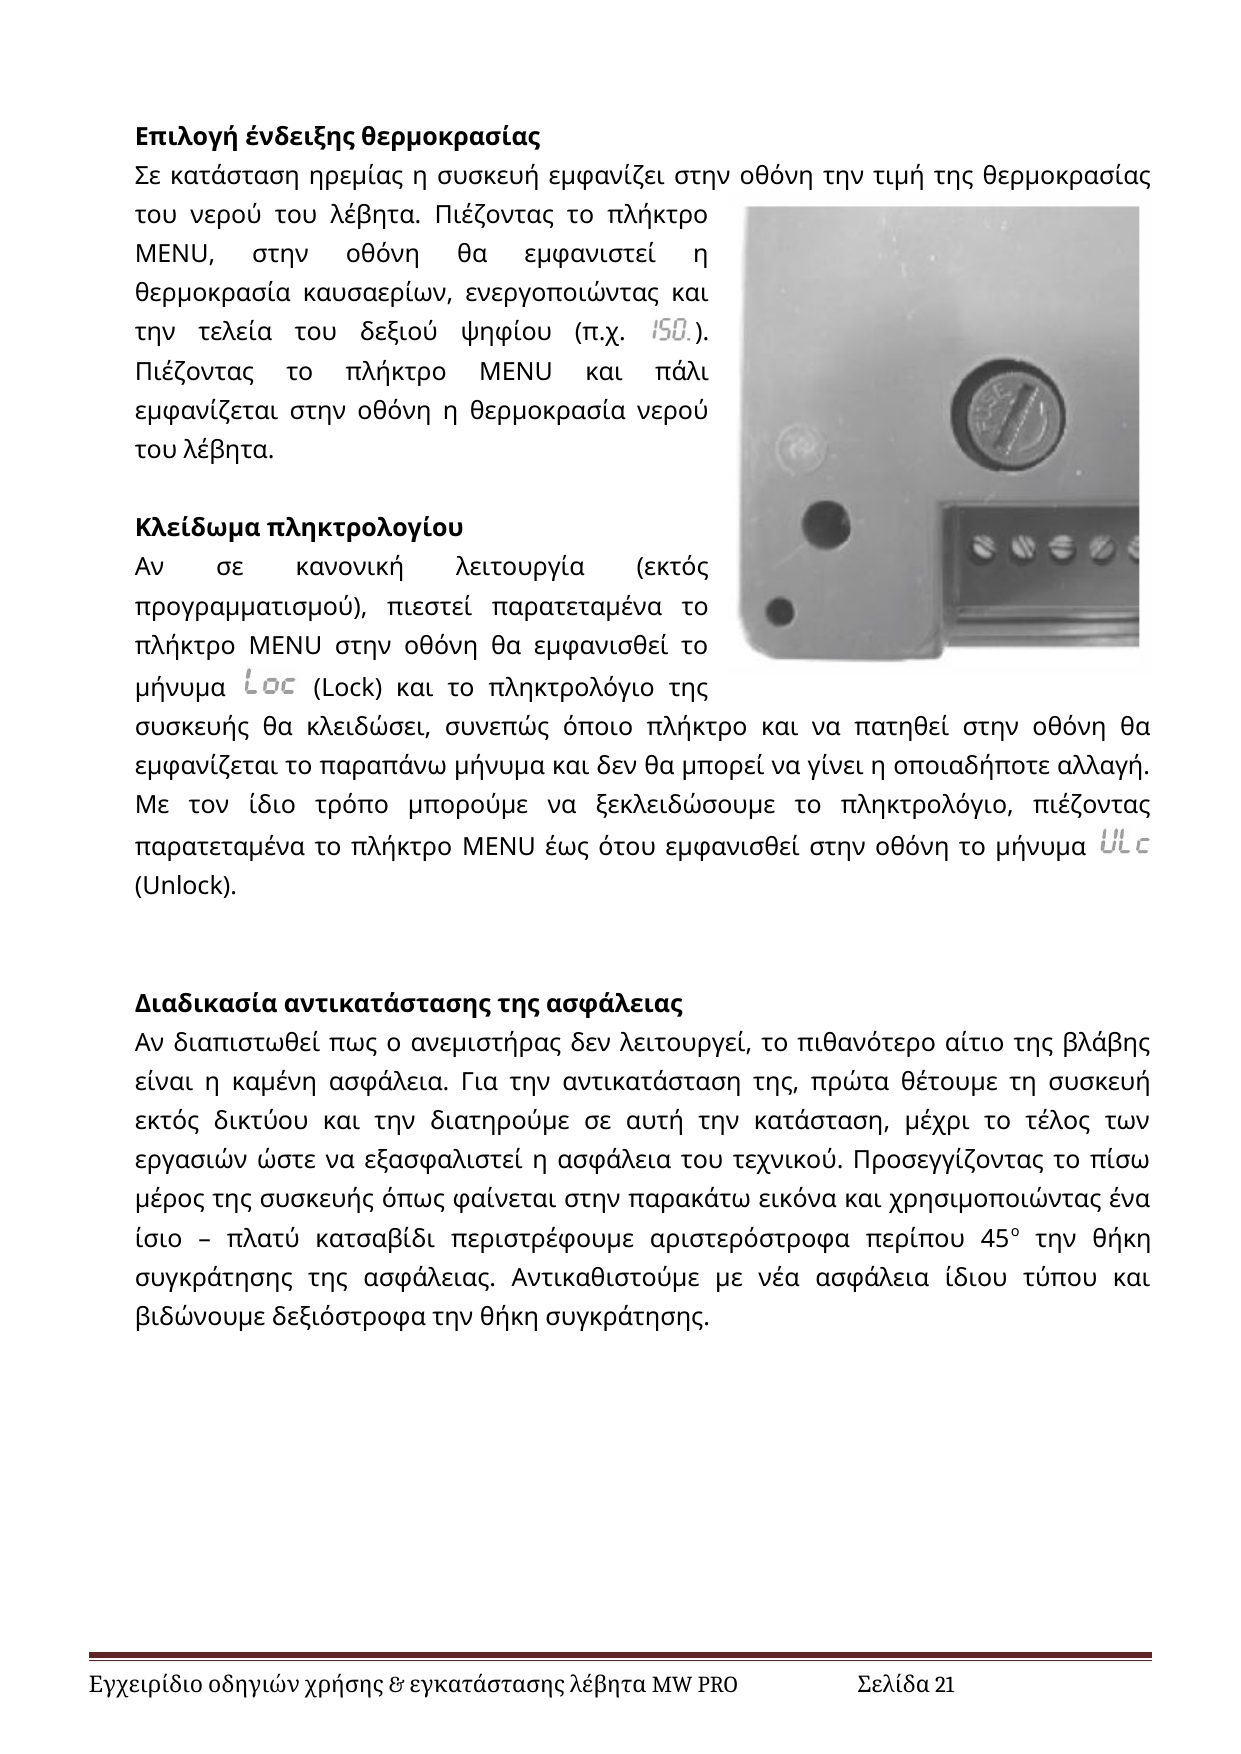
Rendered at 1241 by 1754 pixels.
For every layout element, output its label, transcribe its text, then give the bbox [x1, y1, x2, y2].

picture [1096, 825, 1152, 856]
picture [648, 317, 695, 341]
list Διαδικασία αντικατάστασης της ασφάλειας [134, 985, 1152, 1019]
list Κλείδωμα πληκτρολογίου [134, 510, 727, 544]
picture [727, 191, 1152, 675]
list Αν διαπιστωθεί πως ο ανεμιστήρας δεν λειτουργεί, το πιθανότερο αίτιο της βλάβης είναι η καμένη ασφάλεια. Για την αντικατάσταση της, πρώτα θέτουμε τη συσκευή εκτός δικτύου και την διατηρούμε σε αυτή την κατάσταση, μέχρι το τέλος των εργασιών ώστε να εξασφαλιστεί η ασφάλεια του τεχνικού. Προσεγγίζοντας το πίσω μέρος της συσκευής όπως φαίνεται στην παρακάτω εικόνα και χρησιμοποιώντας ένα ίσιο – πλατύ κατσαβίδι περιστρέφουμε αριστερόστροφα περίπου 45ο την θήκη συγκράτησης της ασφάλειας. Αντικαθιστούμε με νέα ασφάλεια ίδιου τύπου και βιδώνουμε δεξιόστροφα την θήκη συγκράτησης. [134, 1024, 1152, 1333]
list Επιλογή ένδειξης θερμοκρασίας [134, 118, 1152, 152]
list Αν σε κανονική λειτουργία (εκτός προγραμματισμού), πιεστεί παρατεταμένα το πλήκτρο MENU στην οθόνη θα εμφανισθεί το μήνυμα (Lock) και το πληκτρολόγιο της συσκευής θα κλειδώσει, συνεπώς όποιο πλήκτρο και να πατηθεί στην οθόνη θα εμφανίζεται το παραπάνω μήνυμα και δεν θα μπορεί να γίνει η οποιαδήποτε αλλαγή. Με τον ίδιο τρόπο μπορούμε να ξεκλειδώσουμε το πληκτρολόγιο, πιέζοντας παρατεταμένα το πλήκτρο MENU έως ότου εμφανισθεί στην οθόνη το μήνυμα (Unlock). [134, 549, 1152, 902]
picture [239, 666, 300, 696]
list Σε κατάσταση ηρεμίας η συσκευή εμφανίζει στην οθόνη την τιμή της θερμοκρασίας του νερού του λέβητα. Πιέζοντας το πλήκτρο MENU, στην οθόνη θα εμφανιστεί η θερμοκρασία καυσαερίων, ενεργοποιώντας και την τελεία του δεξιού ψηφίου (π.χ. ). Πιέζοντας το πλήκτρο MENU και πάλι εμφανίζεται στην οθόνη η θερμοκρασία νερού του λέβητα. [134, 157, 1152, 466]
